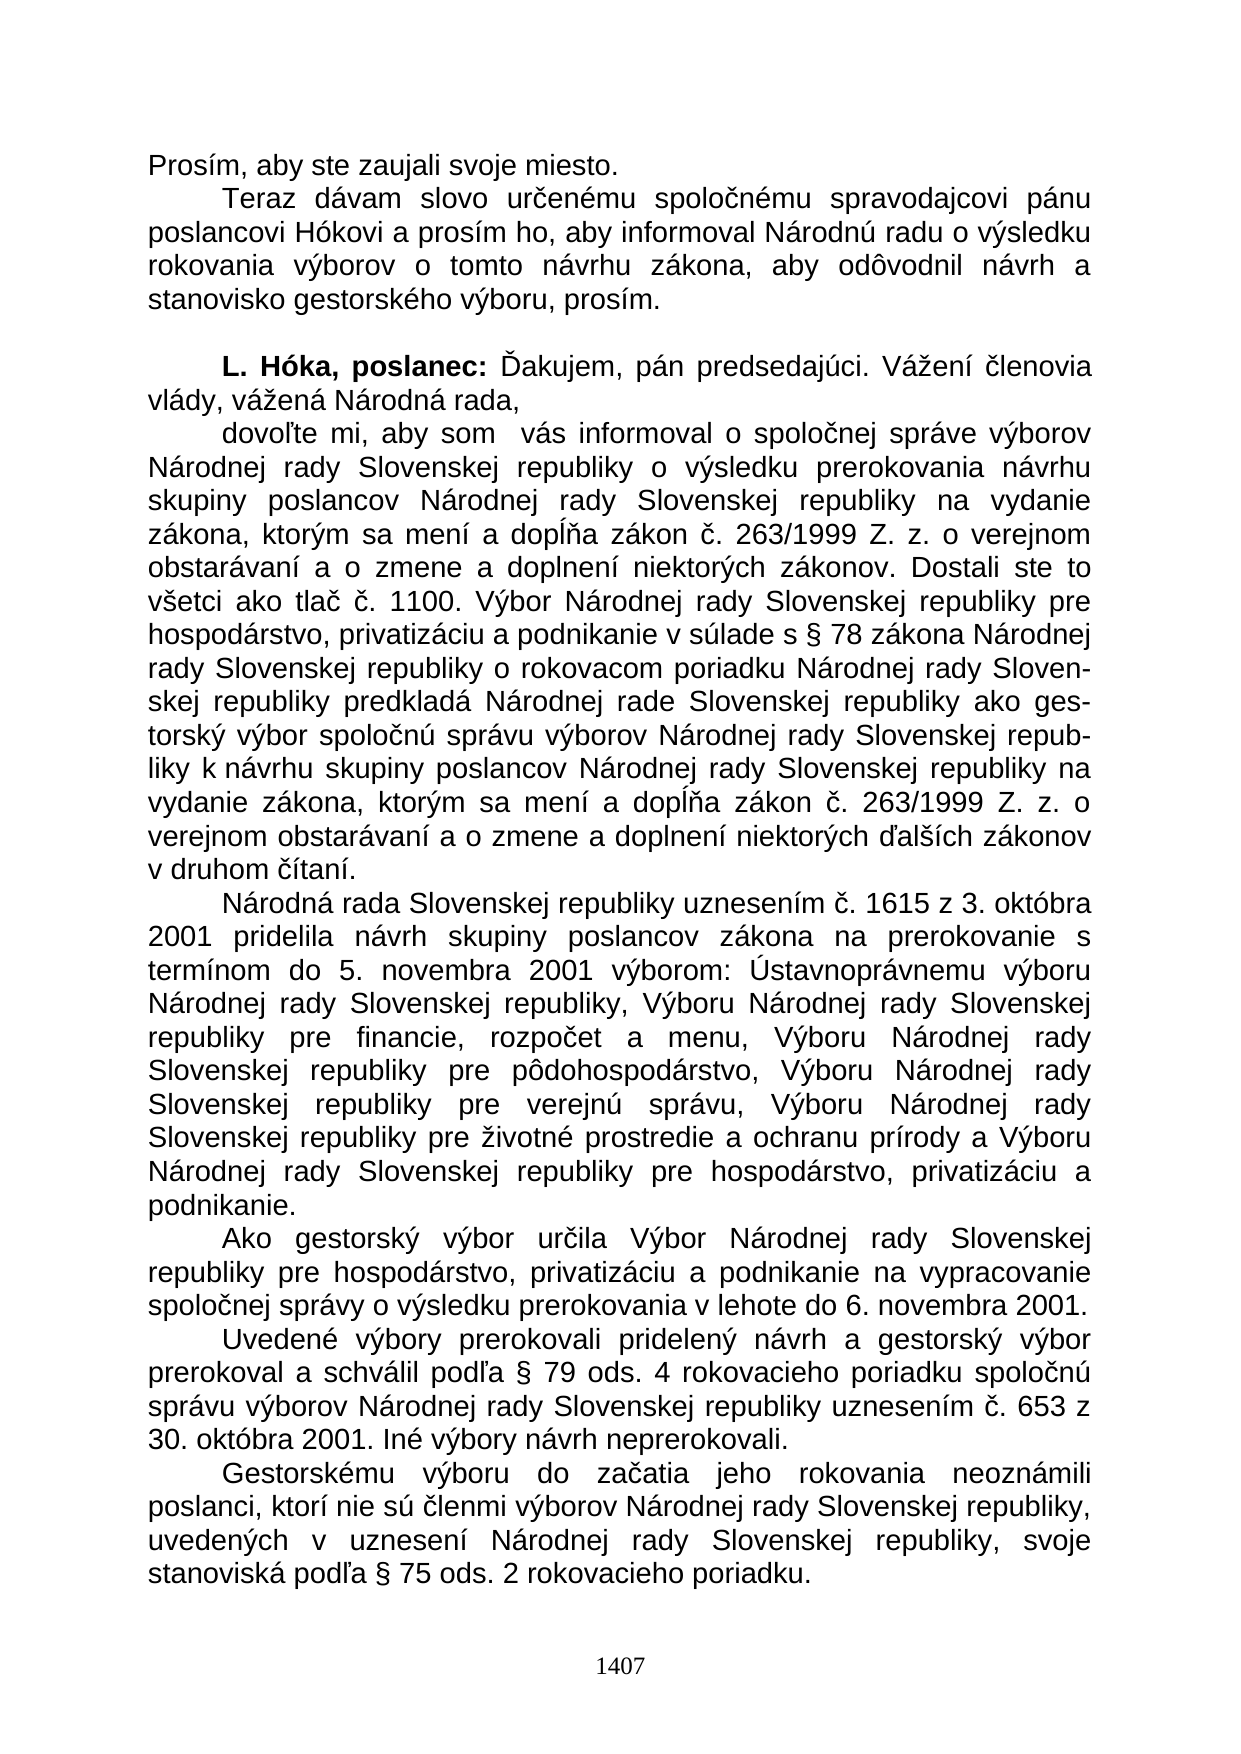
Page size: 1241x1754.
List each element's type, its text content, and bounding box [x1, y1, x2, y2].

text Národná rada Slovenskej republiky uznesením č. 1615 z 3. októbra 2001 pridelila návrh skupiny poslancov zákona na prerokovanie s termínom do 5. novembra 2001 výborom: Ústavnoprávnemu výboru Národnej rady Slovenskej republiky, Výboru Národnej rady Slovenskej republiky pre financie, rozpočet a menu, Výboru Národnej rady Slovenskej republiky pre pôdohospodárstvo, Výboru Národnej rady Slovenskej republiky pre verejnú správu, Výboru Národnej rady Slovenskej republiky pre životné prostredie a ochranu prírody a Výboru Národnej rady Slovenskej republiky pre hospodárstvo, privatizáciu a podnikanie. [148, 886, 1092, 1221]
text L. Hóka, poslanec: Ďakujem, pán predsedajúci. Vážení členovia vlády, vážená Národná rada, [148, 349, 1092, 416]
text Teraz dávam slovo určenému spoločnému spravodajcovi pánu poslancovi Hókovi a prosím ho, aby informoval Národnú radu o výsledku rokovania výborov o tomto návrhu zákona, aby odôvodnil návrh a stanovisko gestorského výboru, prosím. [148, 181, 1092, 315]
text Ako gestorský výbor určila Výbor Národnej rady Slovenskej republiky pre hospodárstvo, privatizáciu a podnikanie na vypracovanie spoločnej správy o výsledku prerokovania v lehote do 6. novembra 2001. [148, 1221, 1092, 1322]
text dovoľte mi, aby som vás informoval o spoločnej správe výborov Národnej rady Slovenskej republiky o výsledku prerokovania návrhu skupiny poslancov Národnej rady Slovenskej republiky na vydanie zákona, ktorým sa mení a dopĺňa zákon č. 263/1999 Z. z. o verejnom obstarávaní a o zmene a doplnení niektorých zákonov. Dostali ste to všetci ako tlač č. 1100. Výbor Národnej rady Slovenskej republiky pre hospodárstvo, privatizáciu a podnikanie v súlade s § 78 zákona Národnej rady Slovenskej republiky o rokovacom poriadku Národnej rady Sloven-skej republiky predkladá Národnej rade Slovenskej republiky ako ges-torský výbor spoločnú správu výborov Národnej rady Slovenskej repub-liky k návrhu skupiny poslancov Národnej rady Slovenskej republiky na vydanie zákona, ktorým sa mení a dopĺňa zákon č. 263/1999 Z. z. o verejnom obstarávaní a o zmene a doplnení niektorých ďalších zákonov v druhom čítaní. [148, 416, 1092, 886]
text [148, 148, 1092, 181]
text Uvedené výbory prerokovali pridelený návrh a gestorský výbor prerokoval a schválil podľa § 79 ods. 4 rokovacieho poriadku spoločnú správu výborov Národnej rady Slovenskej republiky uznesením č. 653 z 30. októbra 2001. Iné výbory návrh neprerokovali. [148, 1322, 1092, 1456]
text Gestorskému výboru do začatia jeho rokovania neoznámili poslanci, ktorí nie sú členmi výborov Národnej rady Slovenskej republiky, uvedených v uznesení Národnej rady Slovenskej republiky, svoje stanoviská podľa § 75 ods. 2 rokovacieho poriadku. [148, 1456, 1092, 1590]
